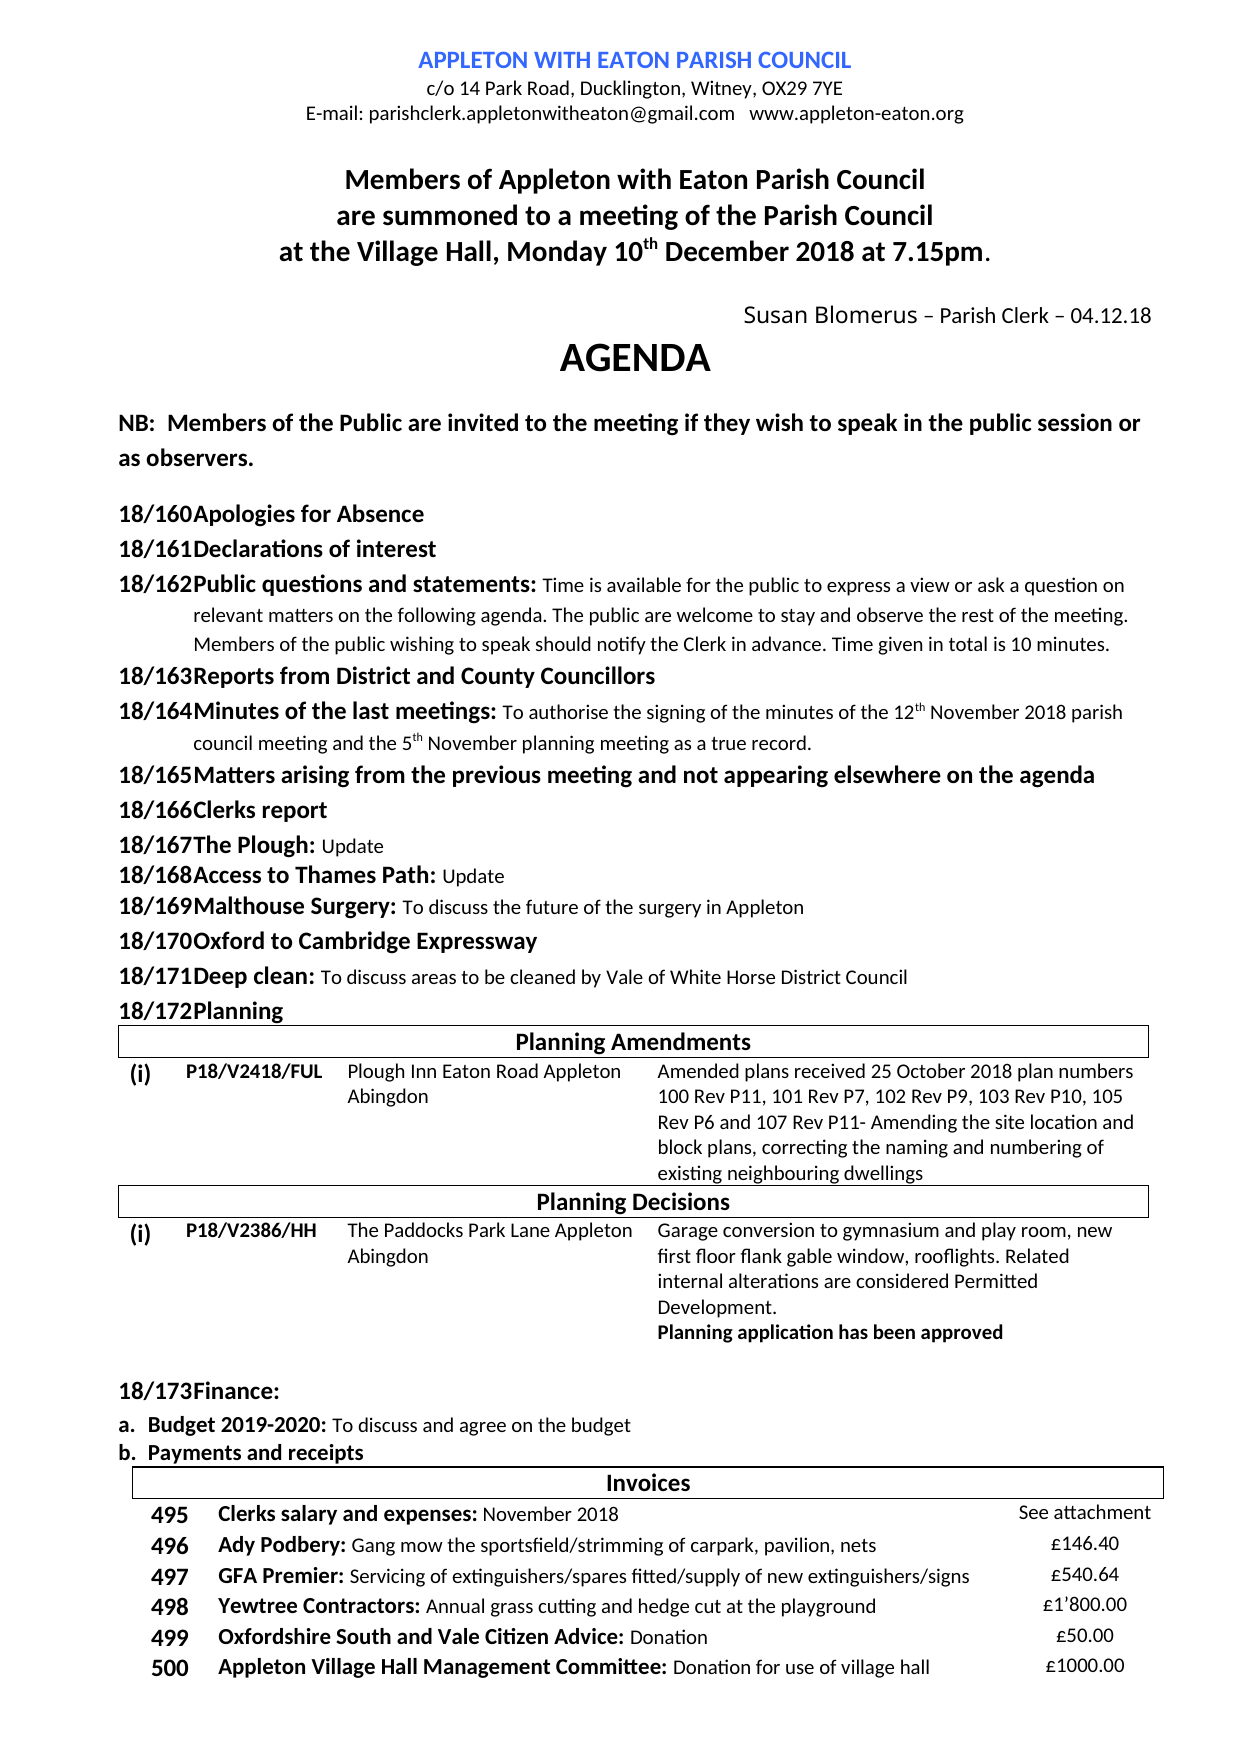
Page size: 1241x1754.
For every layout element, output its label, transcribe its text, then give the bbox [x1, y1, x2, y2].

list Finance: [118, 1375, 1152, 1406]
table_cell 499 [133, 1622, 207, 1652]
list Oxford to Cambridge Expressway [118, 925, 1152, 955]
list The Plough: Update [118, 829, 1152, 859]
table_cell GFA Premier: Servicing of extinguishers/spares fitted/supply of new extinguishers/signs [207, 1561, 1007, 1591]
list Declarations of interest [118, 533, 1152, 563]
table_cell 500 [133, 1653, 207, 1683]
table_cell £146.40 [1007, 1530, 1163, 1561]
list Reports from District and County Councillors [118, 660, 1152, 691]
table_cell See attachment [1007, 1499, 1163, 1530]
table_cell 496 [133, 1530, 207, 1561]
table_cell P18/V2386/HH [175, 1218, 336, 1345]
text at the Village Hall, Monday 10th December 2018 at 7.15pm. [118, 233, 1152, 268]
list Apologies for Absence [118, 498, 1152, 528]
list Planning [118, 995, 1152, 1025]
table_cell Garage conversion to gymnasium and play room, new first floor flank gable window, rooflights. Related internal alterations are considered Permitted Development. Planning application has been approved [646, 1218, 1148, 1345]
list Budget 2019-2020: To discuss and agree on the budget [118, 1410, 1152, 1438]
table_cell Ady Podbery: Gang mow the sportsfield/strimming of carpark, pavilion, nets [207, 1530, 1007, 1561]
list Deep clean: To discuss areas to be cleaned by Vale of White Horse District Council [118, 960, 1152, 990]
table_cell 498 [133, 1591, 207, 1622]
text are summoned to a meeting of the Parish Council [118, 197, 1152, 233]
text NB: Members of the Public are invited to the meeting if they wish to speak in the public session or as observers. [118, 407, 1152, 472]
table_cell Clerks salary and expenses: November 2018 [207, 1499, 1007, 1530]
list Minutes of the last meetings: To authorise the signing of the minutes of the 12th November 2018 parish council meeting and the 5th November planning meeting as a true record. [118, 695, 1152, 755]
table_cell (i) [118, 1218, 174, 1345]
text Susan Blomerus – Parish Clerk – 04.12.18 [118, 299, 1152, 331]
list AGENDA [118, 331, 1152, 382]
table_cell 497 [133, 1561, 207, 1591]
list Public questions and statements: Time is available for the public to express a view or ask a question on relevant matters on the following agenda. The public are welcome to stay and observe the rest of the meeting. Members of the public wishing to speak should notify the Clerk in advance. Time given in total is 10 minutes. [118, 568, 1152, 657]
list Payments and receipts [118, 1438, 1152, 1466]
table_cell £1’800.00 [1007, 1591, 1163, 1622]
table_cell £1000.00 [1007, 1653, 1163, 1683]
table_header Planning Amendments [119, 1026, 1148, 1057]
table_cell Yewtree Contractors: Annual grass cutting and hedge cut at the playground [207, 1591, 1007, 1622]
table_cell £50.00 [1007, 1622, 1163, 1652]
table_cell (i) [118, 1058, 174, 1185]
table_cell Oxfordshire South and Vale Citizen Advice: Donation [207, 1622, 1007, 1652]
text Members of Appleton with Eaton Parish Council [118, 161, 1152, 197]
table_cell P18/V2418/FUL [175, 1058, 336, 1185]
table_cell 495 [133, 1499, 207, 1530]
table_cell Appleton Village Hall Management Committee: Donation for use of village hall [207, 1653, 1007, 1683]
list Clerks report [118, 794, 1152, 824]
list Matters arising from the previous meeting and not appearing elsewhere on the agenda [118, 759, 1152, 789]
list Malthouse Surgery: To discuss the future of the surgery in Appleton [118, 890, 1152, 920]
table_cell Planning Decisions [119, 1186, 1148, 1217]
table_cell Plough Inn Eaton Road Appleton Abingdon [336, 1058, 646, 1185]
table_cell The Paddocks Park Lane Appleton Abingdon [336, 1218, 646, 1345]
table_cell £540.64 [1007, 1561, 1163, 1591]
table_cell Amended plans received 25 October 2018 plan numbers 100 Rev P11, 101 Rev P7, 102 Rev P9, 103 Rev P10, 105 Rev P6 and 107 Rev P11- Amending the site location and block plans, correcting the naming and numbering of existing neighbouring dwellings [646, 1058, 1148, 1185]
list Access to Thames Path: Update [118, 859, 1152, 890]
table_header Invoices [133, 1468, 1163, 1498]
